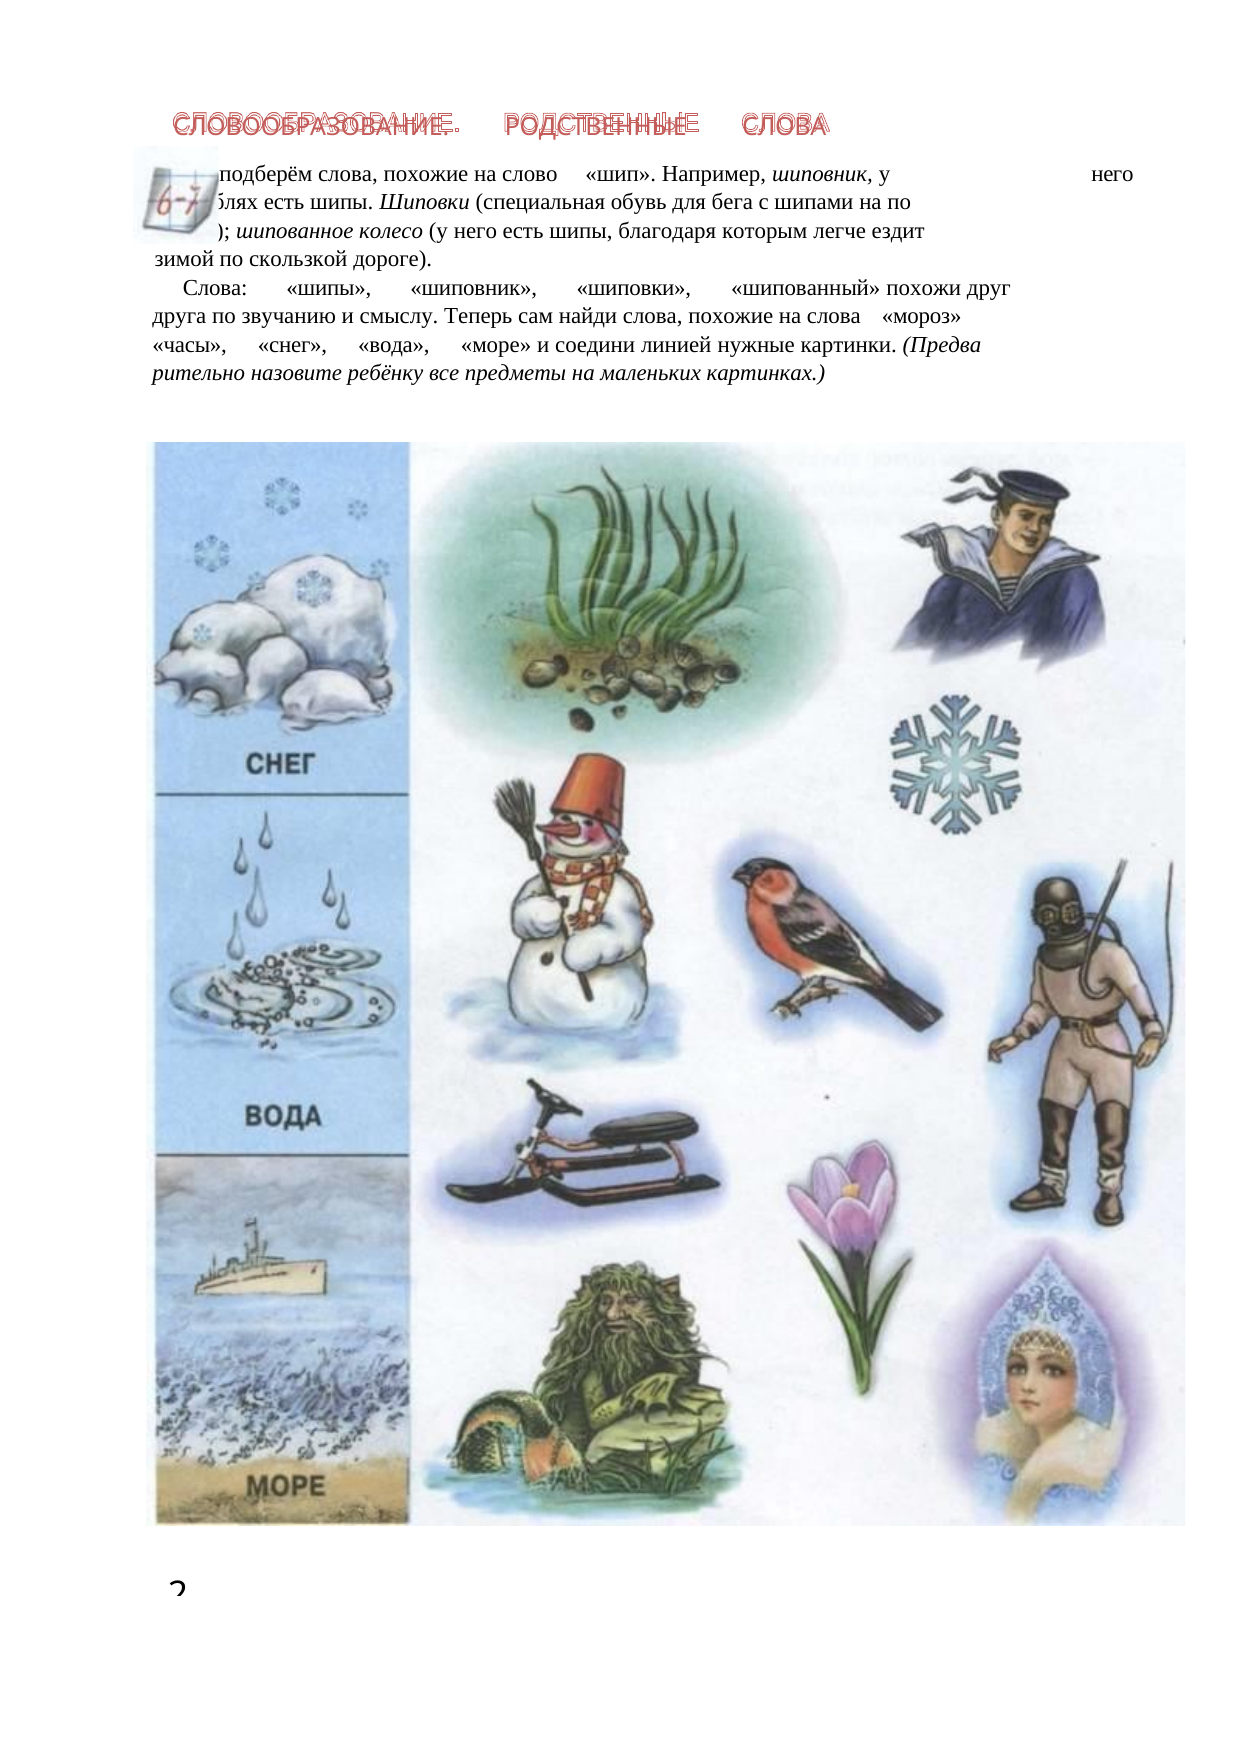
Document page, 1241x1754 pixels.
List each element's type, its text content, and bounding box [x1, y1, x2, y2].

picture [193, 119, 201, 132]
picture [344, 119, 356, 132]
text дошве); шипованное колесо (у него есть шипы, благодаря которым легче ездит зимой по скользкой дороге). [154, 217, 938, 272]
picture [173, 112, 402, 132]
picture [264, 119, 276, 132]
picture [146, 442, 1186, 1526]
text «часы», «снег», «вода», «море» и соедини линией нужные картинки. (Предва рительно назовите ребёнку все предметы на маленьких картинках.) [152, 331, 983, 385]
picture [300, 119, 307, 126]
picture [210, 119, 222, 132]
text Слова: «шипы», «шиповник», «шиповки», «шипованный» похожи друг друга по звучанию и смыслу. Теперь сам найди слова, похожие на слова «мороз» [152, 274, 1011, 329]
picture [364, 119, 371, 125]
picture [133, 146, 219, 244]
picture [230, 119, 237, 125]
text Давай подберём слова, похожие на слово «шип». Например, шиповник, у него на стеблях есть шипы. Шиповки (специальная обувь для бега с шипами на по [219, 160, 1136, 215]
picture [662, 112, 682, 132]
picture [245, 119, 257, 132]
